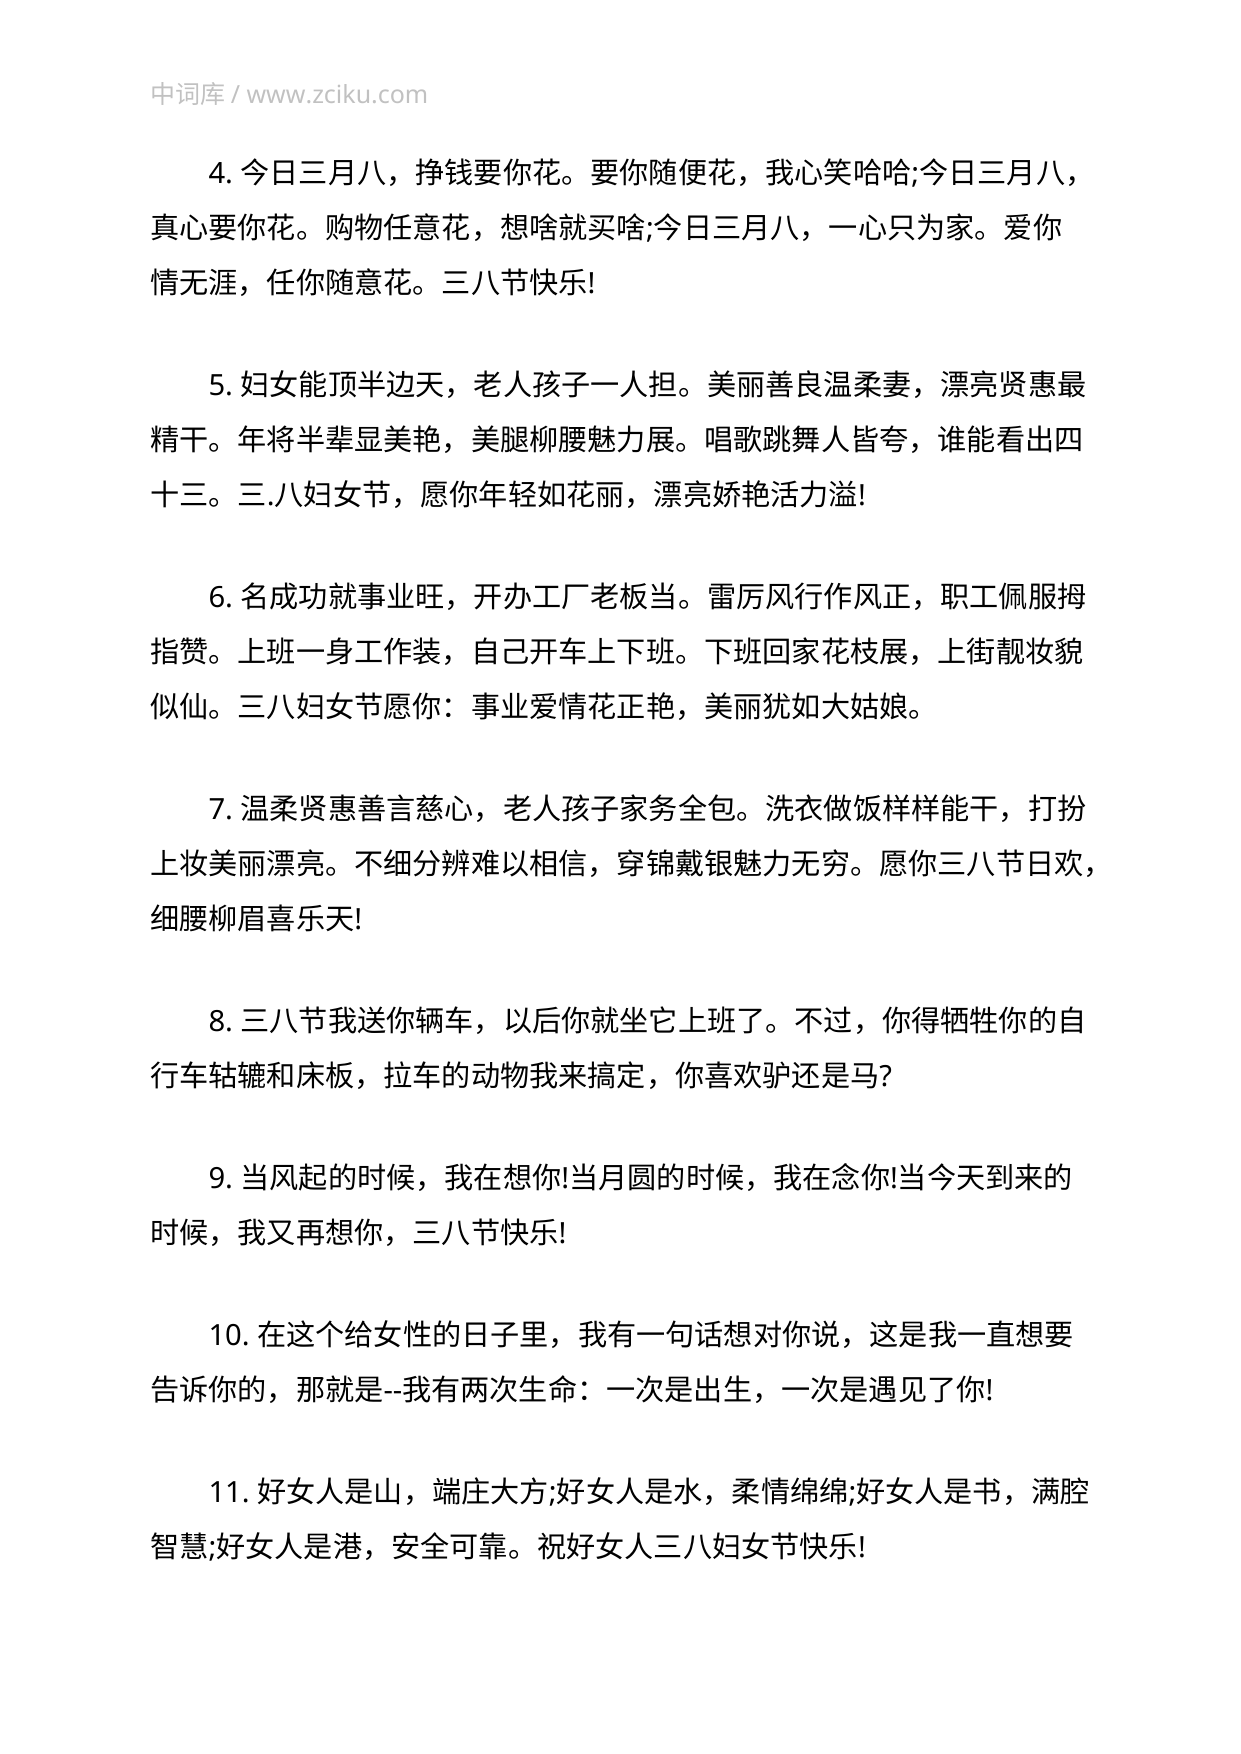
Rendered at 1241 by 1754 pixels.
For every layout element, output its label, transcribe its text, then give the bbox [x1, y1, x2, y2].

text 11. 好女人是山，端庄大方;好女人是水，柔情绵绵;好女人是书，满腔智慧;好女人是港，安全可靠。祝好女人三八妇女节快乐! [150, 1468, 1090, 1566]
text 10. 在这个给女性的日子里，我有一句话想对你说，这是我一直想要告诉你的，那就是--我有两次生命：一次是出生，一次是遇见了你! [150, 1311, 1090, 1409]
text 6. 名成功就事业旺，开办工厂老板当。雷厉风行作风正，职工佩服拇指赞。上班一身工作装，自己开车上下班。下班回家花枝展，上街靓妆貌似仙。三八妇女节愿你：事业爱情花正艳，美丽犹如大姑娘。 [150, 574, 1090, 726]
text 5. 妇女能顶半边天，老人孩子一人担。美丽善良温柔妻，漂亮贤惠最精干。年将半辈显美艳，美腿柳腰魅力展。唱歌跳舞人皆夸，谁能看出四十三。三.八妇女节，愿你年轻如花丽，漂亮娇艳活力溢! [150, 362, 1090, 514]
text 8. 三八节我送你辆车，以后你就坐它上班了。不过，你得牺牲你的自行车轱辘和床板，拉车的动物我来搞定，你喜欢驴还是马? [150, 997, 1090, 1095]
text 7. 温柔贤惠善言慈心，老人孩子家务全包。洗衣做饭样样能干，打扮上妆美丽漂亮。不细分辨难以相信，穿锦戴银魅力无穷。愿你三八节日欢，细腰柳眉喜乐天! [150, 786, 1090, 938]
text 9. 当风起的时候，我在想你!当月圆的时候，我在念你!当今天到来的时候，我又再想你，三八节快乐! [150, 1154, 1090, 1252]
text 4. 今日三月八，挣钱要你花。要你随便花，我心笑哈哈;今日三月八，真心要你花。购物任意花，想啥就买啥;今日三月八，一心只为家。爱你情无涯，任你随意花。三八节快乐! [150, 150, 1090, 302]
